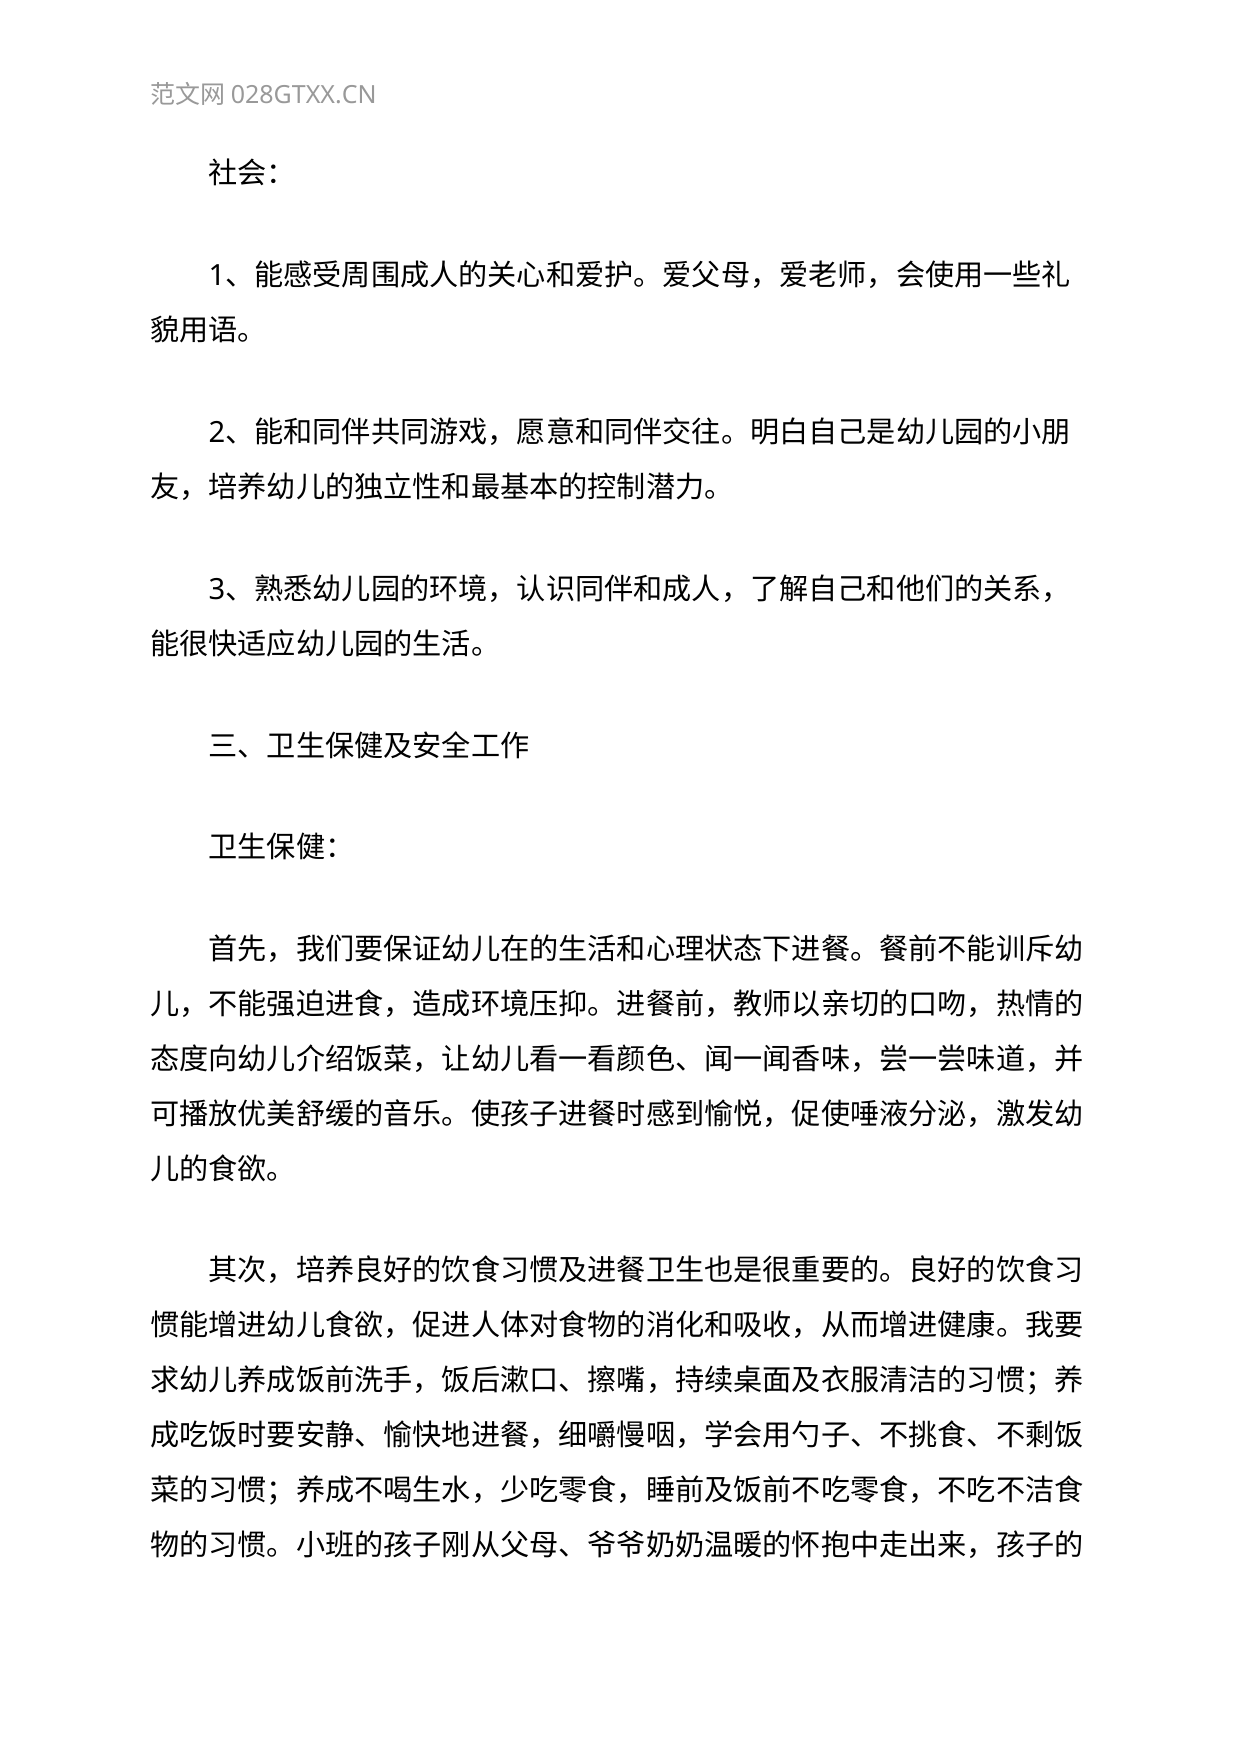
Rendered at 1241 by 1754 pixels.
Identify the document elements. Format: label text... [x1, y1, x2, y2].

text 三、卫生保健及安全工作 [150, 722, 1090, 764]
text 社会： [150, 150, 1090, 192]
text 1、能感受周围成人的关心和爱护。爱父母，爱老师，会使用一些礼貌用语。 [150, 252, 1090, 349]
text 首先，我们要保证幼儿在的生活和心理状态下进餐。餐前不能训斥幼儿，不能强迫进食，造成环境压抑。进餐前，教师以亲切的口吻，热情的态度向幼儿介绍饭菜，让幼儿看一看颜色、闻一闻香味，尝一尝味道，并可播放优美舒缓的音乐。使孩子进餐时感到愉悦，促使唾液分泌，激发幼儿的食欲。 [150, 926, 1090, 1187]
text 2、能和同伴共同游戏，愿意和同伴交往。明白自己是幼儿园的小朋友，培养幼儿的独立性和最基本的控制潜力。 [150, 408, 1090, 506]
text 3、熟悉幼儿园的环境，认识同伴和成人，了解自己和他们的关系，能很快适应幼儿园的生活。 [150, 565, 1090, 663]
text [150, 1247, 1090, 1564]
text 卫生保健： [150, 824, 1090, 866]
